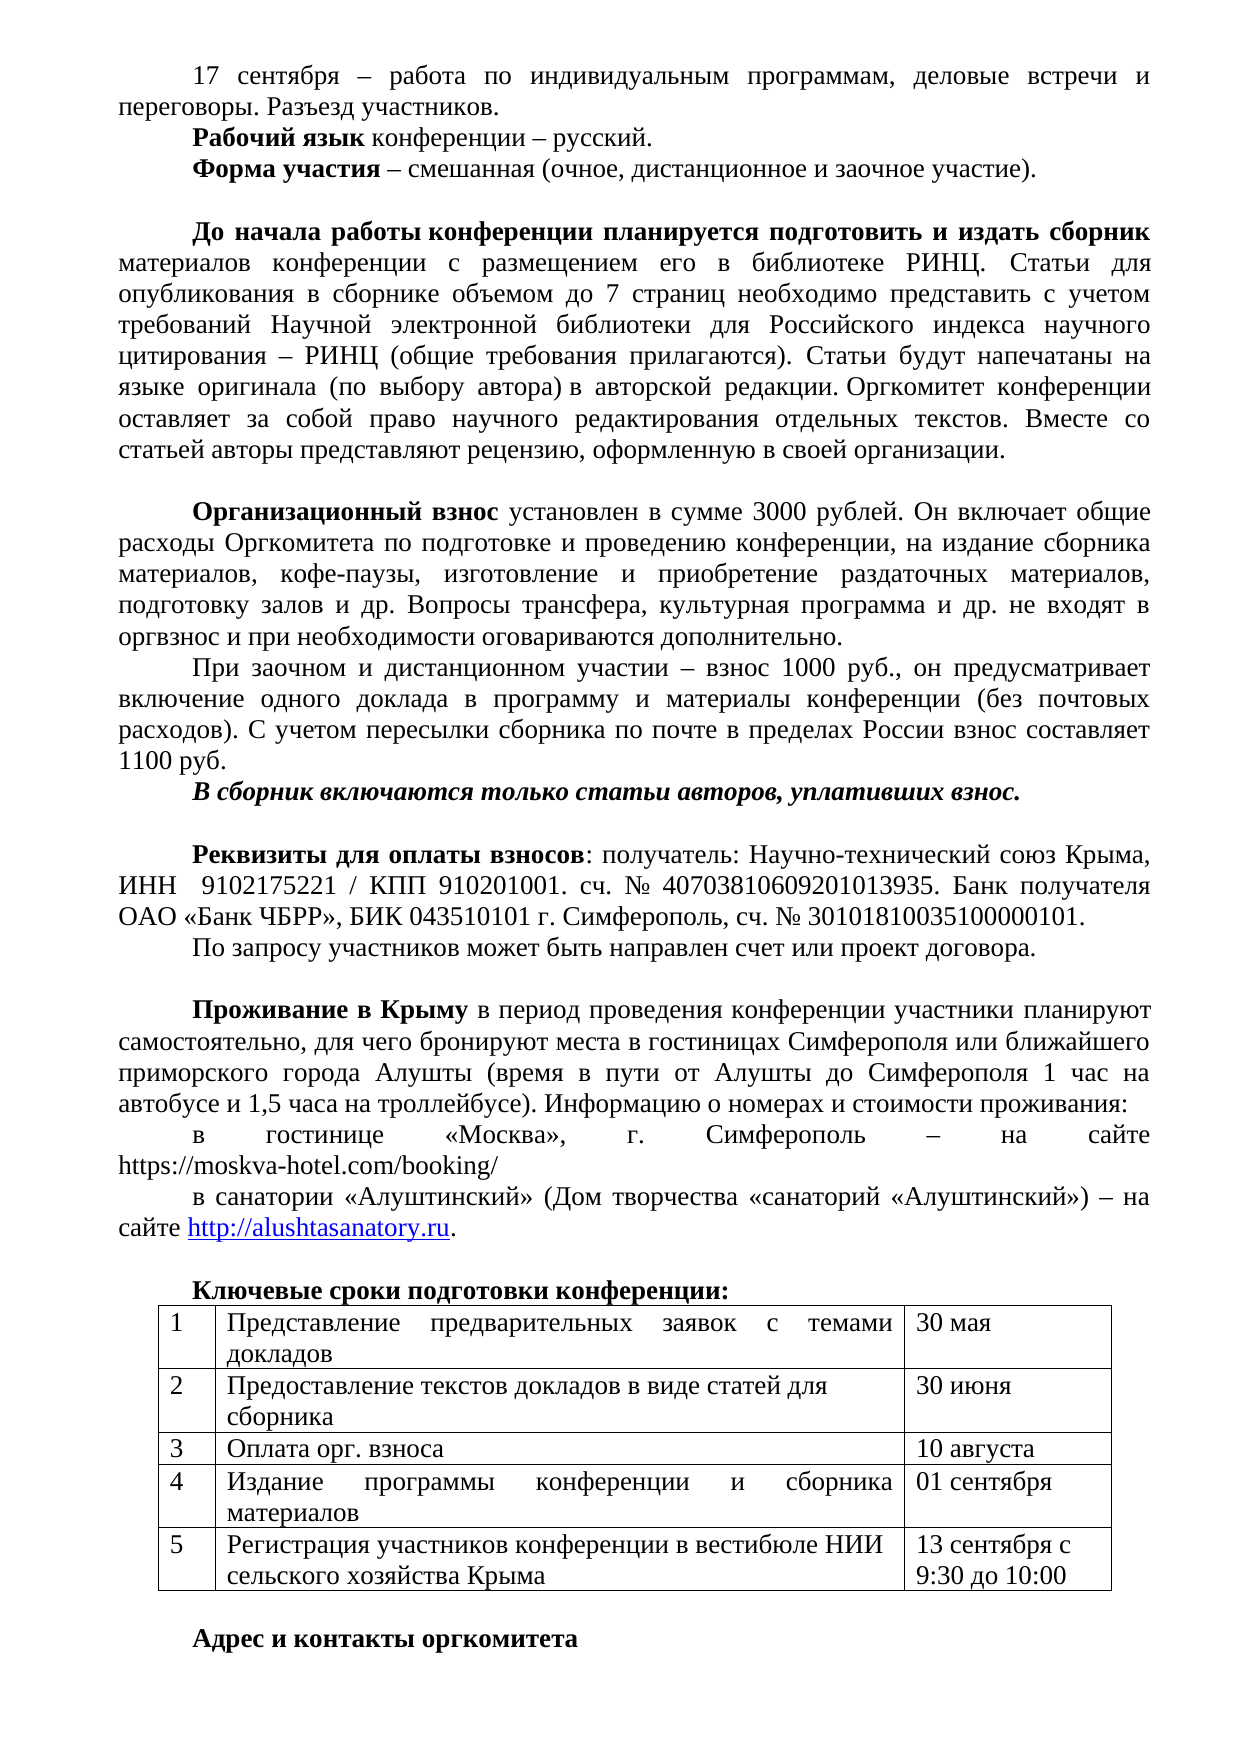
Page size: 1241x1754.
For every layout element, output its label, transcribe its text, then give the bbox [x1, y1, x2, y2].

text 17 сентября – работа по индивидуальным программам, деловые встречи и переговоры. Разъезд участников. [118, 59, 1152, 121]
text Форма участия – смешанная (очное, дистанционное и заочное участие). [118, 152, 1152, 184]
table_cell Оплата орг. взноса [216, 1433, 904, 1464]
table_cell Предоставление текстов докладов в виде статей для сборника [216, 1369, 904, 1432]
list Организационный взнос установлен в сумме 3000 рублей. Он включает общие расходы Оргкомитета по подготовке и проведению конференции, на издание сборника материалов, кофе-паузы, изготовление и приобретение раздаточных материалов, подготовку залов и др. Вопросы трансфера, культурная программа и др. не входят в оргвзнос и при необходимости оговариваются дополнительно. [118, 495, 1152, 651]
table_cell 5 [159, 1528, 215, 1590]
table_cell 4 [159, 1465, 215, 1527]
table_header 1 [159, 1306, 215, 1368]
table_header Представление предварительных заявок с темами докладов [216, 1306, 904, 1368]
list В сборник включаются только статьи авторов, уплативших взнос. [118, 775, 1152, 807]
text Ключевые сроки подготовки конференции: [118, 1274, 1152, 1305]
table_cell 10 августа [905, 1433, 1111, 1464]
text До начала работы конференции планируется подготовить и издать сборник материалов конференции с размещением его в библиотеке РИНЦ. Статьи для опубликования в сборнике объемом до 7 страниц необходимо представить с учетом требований Научной электронной библиотеки для Российского индекса научного цитирования – РИНЦ (общие требования прилагаются). Статьи будут напечатаны на языке оригинала (по выбору автора) в авторской редакции. Оргкомитет конференции оставляет за собой право научного редактирования отдельных текстов. Вместе со статьей авторы представляют рецензию, оформленную в своей организации. [118, 215, 1152, 464]
table_cell 3 [159, 1433, 215, 1464]
list При заочном и дистанционном участии – взнос 1000 руб., он предусматривает включение одного доклада в программу и материалы конференции (без почтовых расходов). С учетом пересылки сборника по почте в пределах России взнос составляет 1100 руб. [118, 651, 1152, 775]
list в гостинице «Москва», г. Симферополь – на сайте https://moskva-hotel.com/booking/ [118, 1118, 1152, 1180]
table_cell Регистрация участников конференции в вестибюле НИИ сельского хозяйства Крыма [216, 1528, 904, 1590]
list Проживание в Крыму в период проведения конференции участники планируют самостоятельно, для чего бронируют места в гостиницах Симферополя или ближайшего приморского города Алушты (время в пути от Алушты до Симферополя 1 час на автобусе и 1,5 часа на троллейбусе). Информацию о номерах и стоимости проживания: [118, 993, 1152, 1118]
table_cell 13 сентября с 9:30 до 10:00 [905, 1528, 1111, 1590]
table_header 30 мая [905, 1306, 1111, 1368]
table_cell Издание программы конференции и сборника материалов [216, 1465, 904, 1527]
list По запросу участников может быть направлен счет или проект договора. [118, 931, 1152, 962]
list Реквизиты для оплаты взносов: получатель: Научно-технический союз Крыма, ИНН 9102175221 / КПП 910201001. сч. № 40703810609201013935. Банк получателя ОАО «Банк ЧБРР», БИК 043510101 г. Симферополь, сч. № 30101810035100000101. [118, 838, 1152, 931]
list Адрес и контакты оргкомитета [118, 1623, 1152, 1654]
text Рабочий язык конференции – русский. [118, 121, 1152, 152]
table_cell 30 июня [905, 1369, 1111, 1432]
list в санатории «Алуштинский» (Дом творчества «санаторий «Алуштинский») – на сайте http://alushtasanatory.ru. [118, 1180, 1152, 1243]
table_cell 2 [159, 1369, 215, 1432]
table_cell 01 сентября [905, 1465, 1111, 1527]
